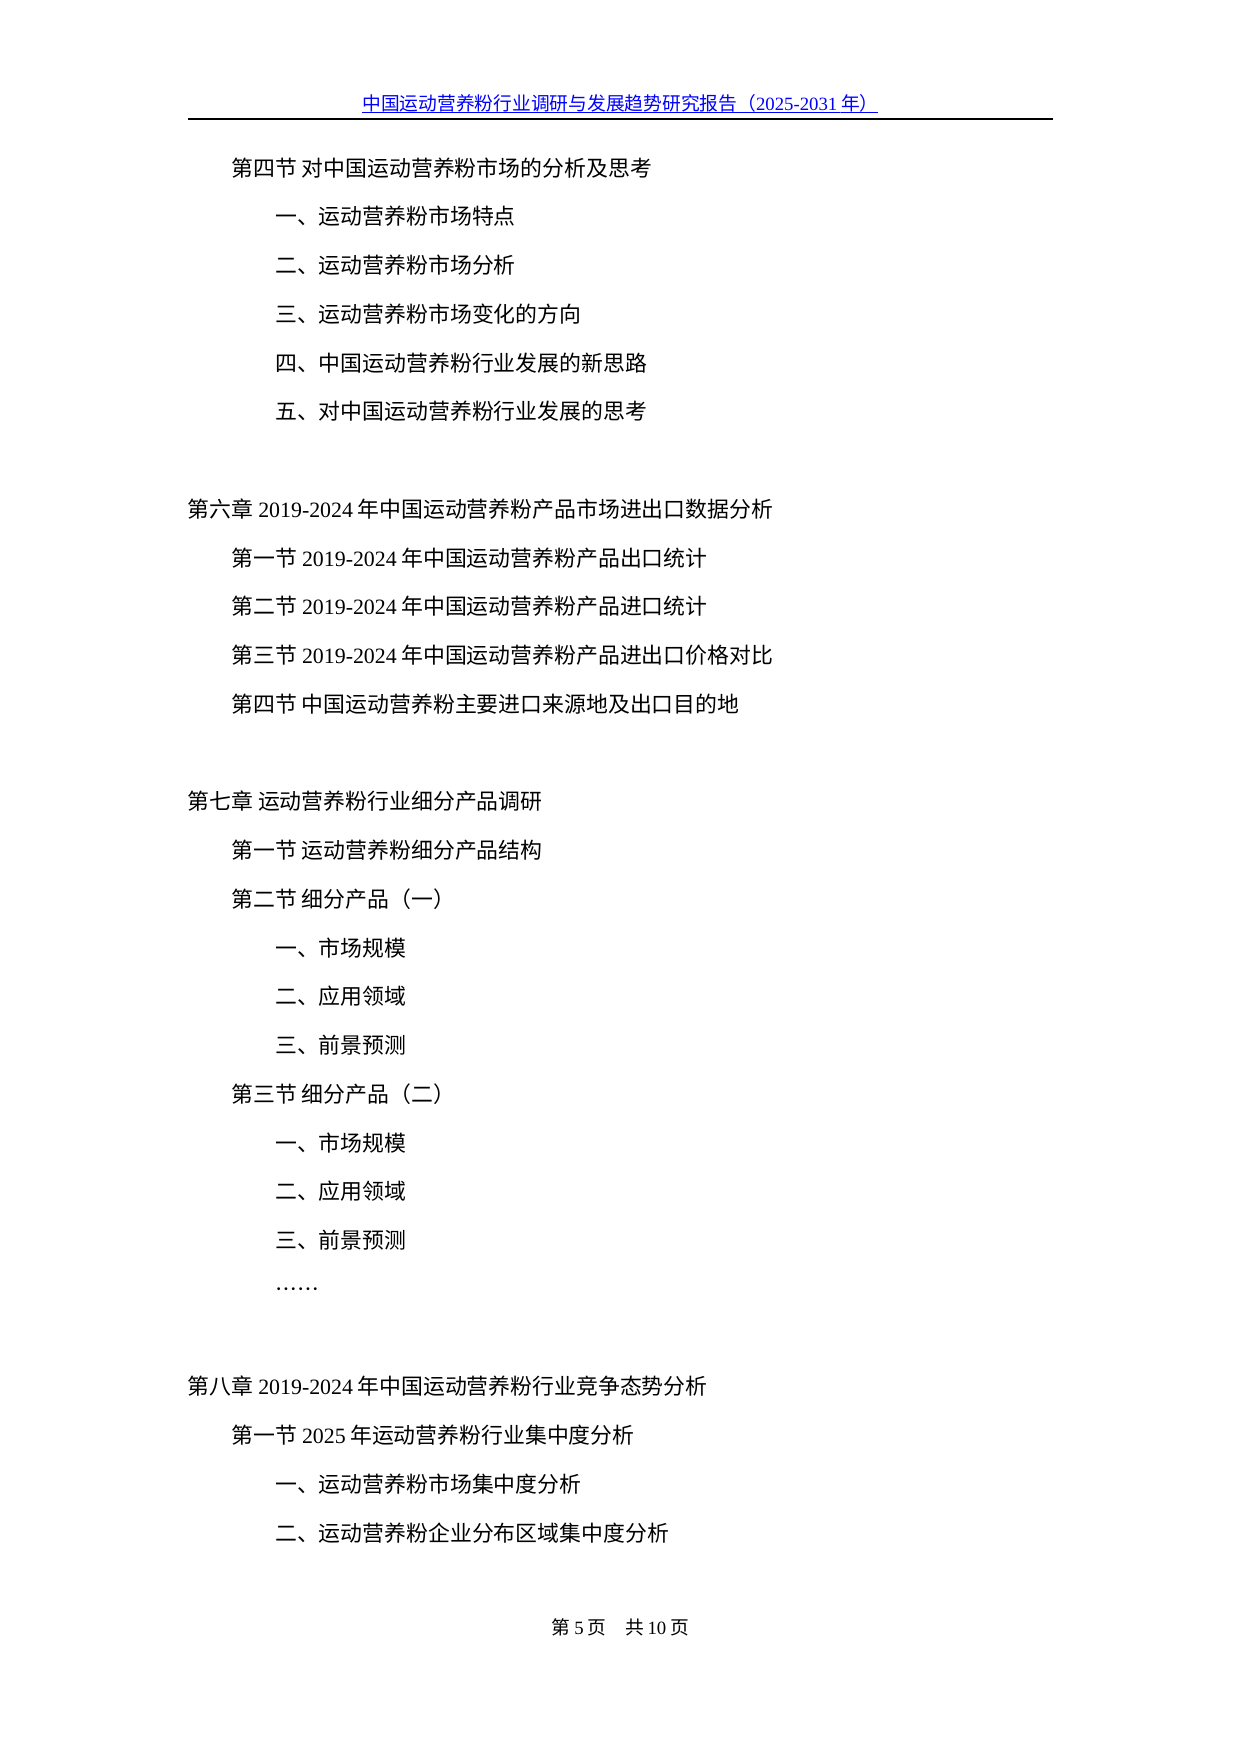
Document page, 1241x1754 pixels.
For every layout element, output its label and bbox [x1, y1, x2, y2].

text [187, 150, 1053, 1548]
